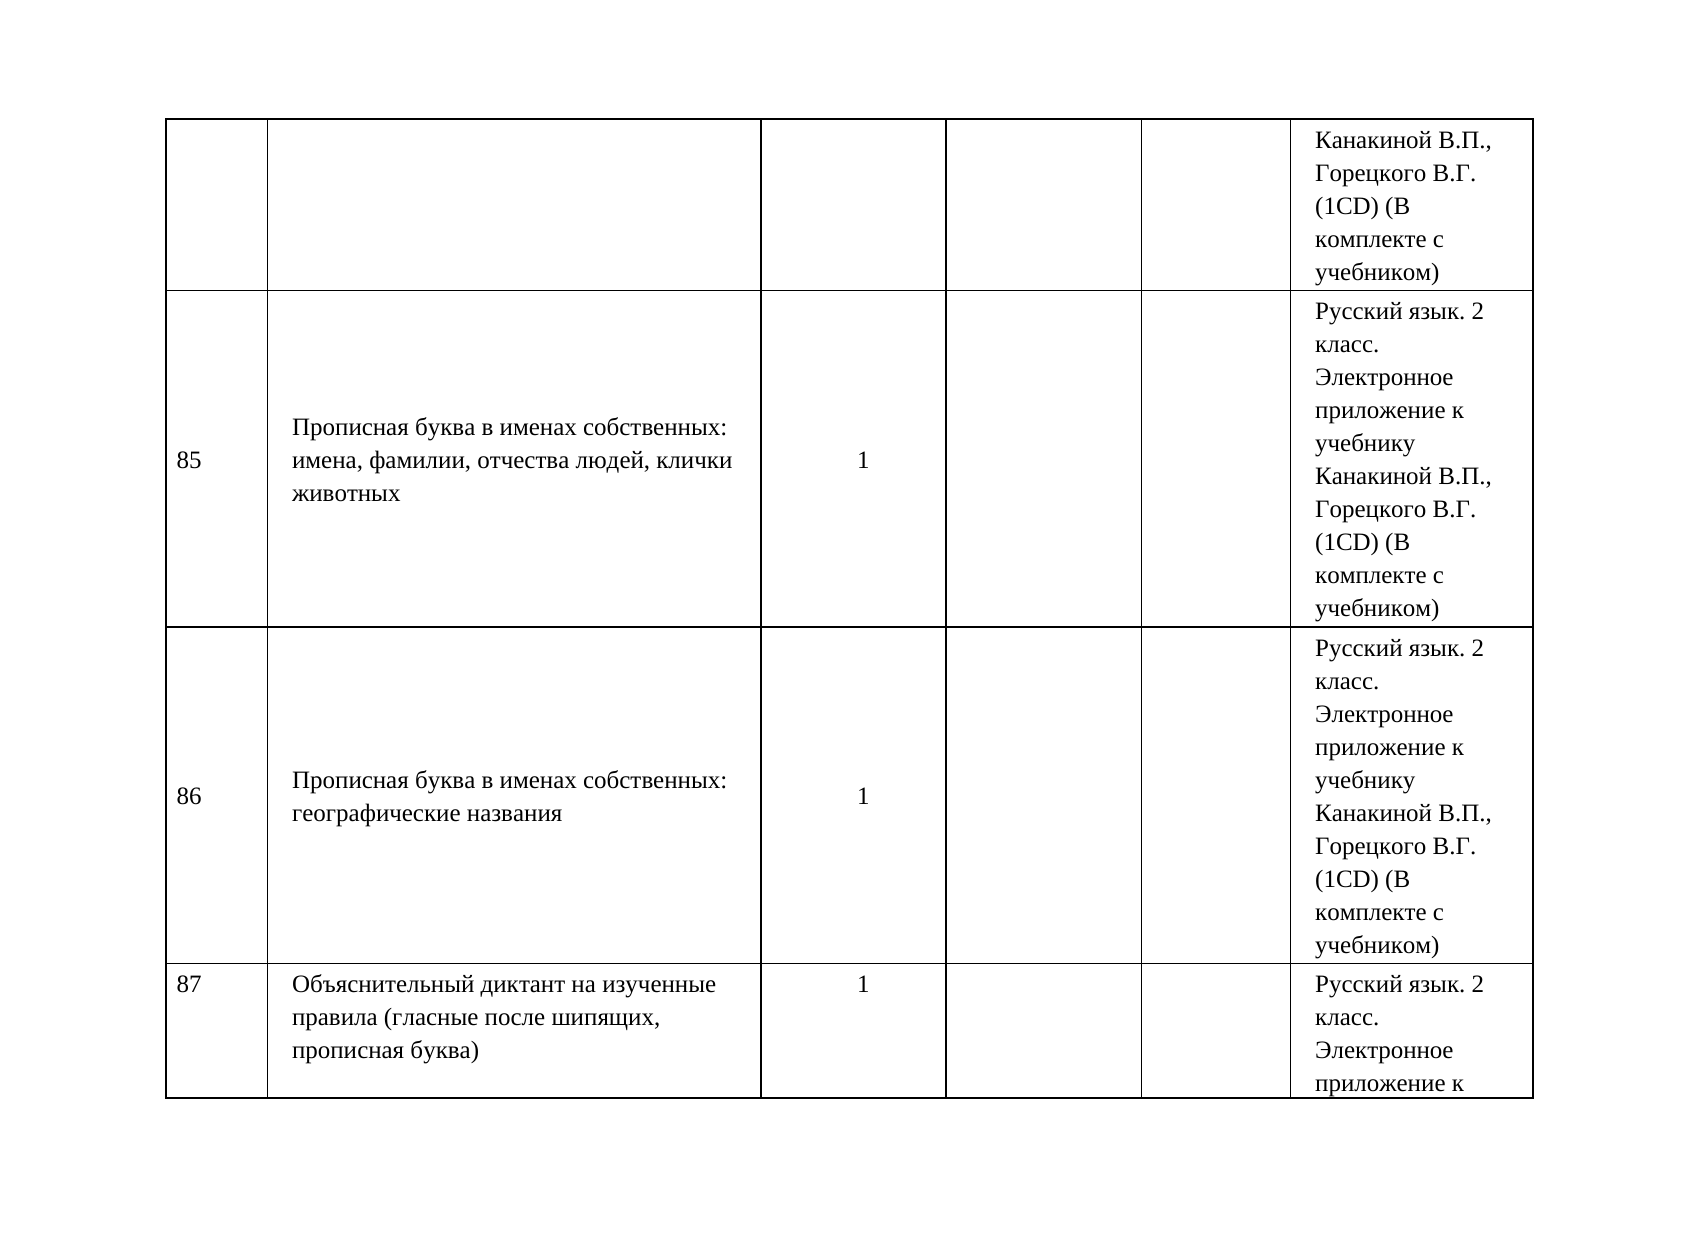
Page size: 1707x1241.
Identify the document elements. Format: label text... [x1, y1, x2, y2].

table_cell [268, 120, 760, 289]
table_cell 86 [167, 628, 267, 963]
table_cell 1 [762, 120, 945, 289]
table_cell 1 [762, 628, 945, 963]
table_cell [947, 628, 1141, 963]
table_cell Прописная буква в именах собственных: географические названия [268, 628, 760, 963]
table_cell 85 [167, 291, 267, 626]
table_cell [1142, 120, 1290, 289]
table_cell [1142, 291, 1290, 626]
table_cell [268, 964, 760, 1097]
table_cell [1291, 964, 1532, 1097]
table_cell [1291, 120, 1532, 289]
table_cell 87 [167, 964, 267, 1097]
table_cell Русский язык. 2 класс. Электронное приложение к учебнику Канакиной В.П., Горецкого В.Г. (1CD) (В комплекте с учебником) [1291, 628, 1532, 963]
table_cell [947, 291, 1141, 626]
table_cell [1142, 964, 1290, 1097]
table_cell Прописная буква в именах собственных: имена, фамилии, отчества людей, клички животных [268, 291, 760, 626]
table_cell 84 [167, 120, 267, 289]
table_cell Русский язык. 2 класс. Электронное приложение к учебнику Канакиной В.П., Горецкого В.Г. (1CD) (В комплекте с учебником) [1291, 291, 1532, 626]
table_cell 1 [947, 120, 1141, 289]
table_cell 1 [762, 964, 945, 1097]
table_cell [947, 964, 1141, 1097]
table_cell 1 [762, 291, 945, 626]
table_cell [1142, 628, 1290, 963]
